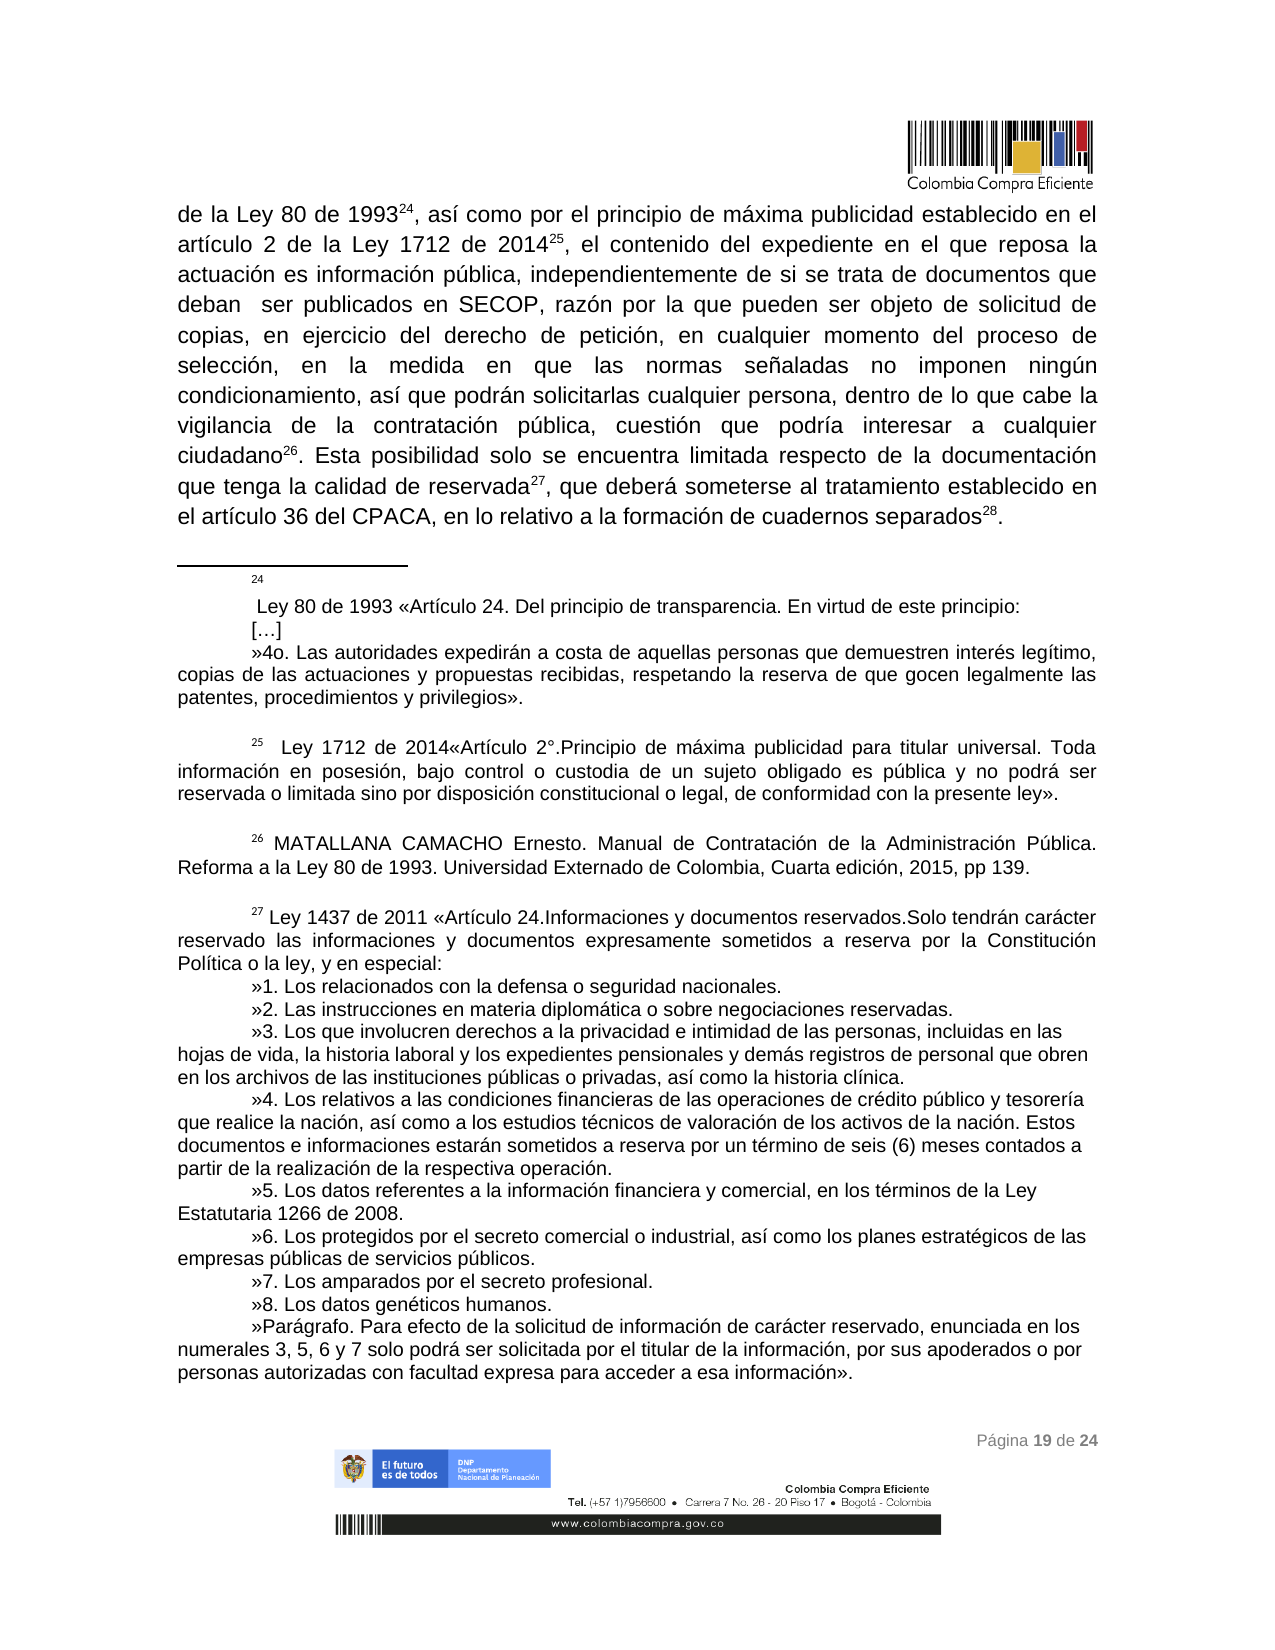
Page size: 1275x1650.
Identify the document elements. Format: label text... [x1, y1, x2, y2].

picture [334, 1449, 942, 1535]
picture [899, 114, 1099, 196]
